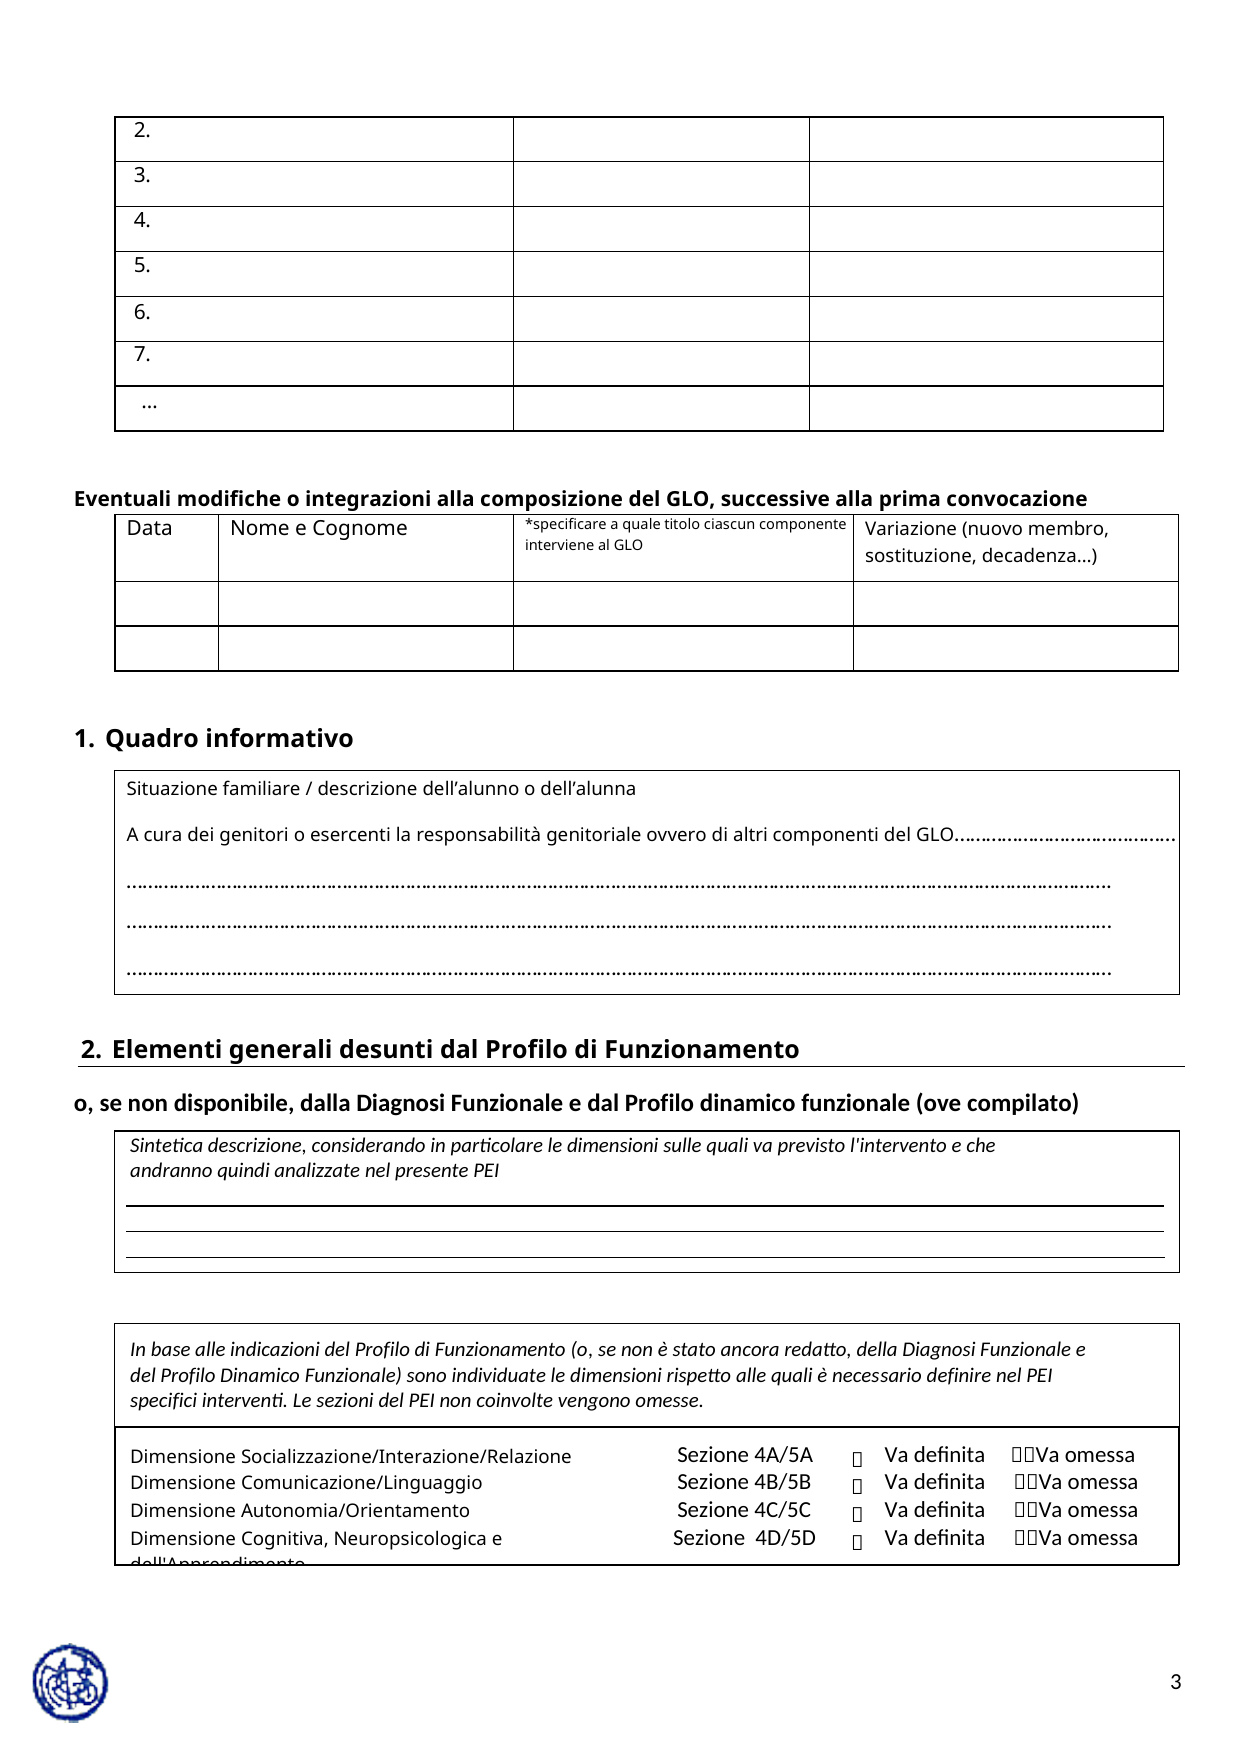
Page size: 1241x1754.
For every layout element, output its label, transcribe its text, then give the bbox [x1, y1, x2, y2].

text A cura dei genitori o esercenti la responsabilità genitoriale ovvero di altri componenti del GLO…………………………………… [126, 819, 1192, 847]
table_cell 3. [116, 162, 513, 206]
text Situazione familiare / descrizione dell’alunno o dell’alunna [126, 775, 1192, 801]
table_cell  [833, 1469, 877, 1497]
list Quadro informativo [74, 721, 1192, 755]
table_cell [219, 627, 513, 670]
text ……………………………………………………………………………………………………………………………………………………………………. [126, 866, 1192, 894]
table_cell Dimensione Cognitiva, Neuropsicologica e dell'Apprendimento [116, 1525, 656, 1564]
table_cell [514, 207, 809, 251]
table_cell Dimensione Autonomia/Orientamento [116, 1497, 656, 1525]
table_header Va omessa [997, 1428, 1178, 1469]
table_header 2. [116, 118, 513, 161]
table_cell  [833, 1525, 877, 1564]
table_cell [810, 297, 1163, 341]
text In base alle indicazioni del Profilo di Funzionamento (o, se non è stato ancora redatto, della Diagnosi Funzionale e del Profilo Dinamico Funzionale) sono individuate le dimensioni rispetto alle quali è necessario definire nel PEI specifici interventi. Le sezioni del PEI non coinvolte vengono omesse. [130, 1337, 1115, 1413]
table_cell Dimensione Comunicazione/Linguaggio [116, 1469, 656, 1497]
table_header Dimensione Socializzazione/Interazione/Relazione [116, 1428, 656, 1469]
table_cell [810, 342, 1163, 385]
table_cell 4. [116, 207, 513, 251]
table_header  [833, 1428, 877, 1469]
table_header [514, 118, 809, 161]
table_cell … [116, 387, 513, 430]
table_cell Sezione 4B/5B [656, 1469, 833, 1497]
text o, se non disponibile, dalla Diagnosi Funzionale e dal Profilo dinamico funzionale (ove compilato) [74, 1088, 1192, 1118]
table_cell [219, 582, 513, 625]
table_cell [810, 162, 1163, 206]
picture [31, 1643, 111, 1723]
subtitle Sintetica descrizione, considerando in particolare le dimensioni sulle quali va previsto l'intervento e che andranno quindi analizzate nel presente PEI [130, 1132, 1080, 1183]
table_cell Sezione 4D/5D [656, 1525, 833, 1564]
table_header [810, 118, 1163, 161]
table_cell  [833, 1497, 877, 1525]
table_cell 6. [116, 297, 513, 341]
table_cell [514, 297, 809, 341]
table_cell Va omessa [997, 1497, 1178, 1525]
list Elementi generali desunti dal Profilo di Funzionamento [81, 1031, 1192, 1065]
table_cell [810, 387, 1163, 430]
table_cell [514, 627, 853, 670]
subtitle Eventuali modifiche o integrazioni alla composizione del GLO, successive alla prima convocazione [74, 484, 1192, 512]
table_cell [116, 582, 218, 625]
table_header Data [116, 515, 218, 581]
table_cell Va omessa [997, 1525, 1178, 1564]
table_cell Va definita [877, 1469, 997, 1497]
table_header Sezione 4A/5A [656, 1428, 833, 1469]
table_cell Va definita [877, 1497, 997, 1525]
table_cell Va definita [877, 1525, 997, 1564]
table_header Va definita [877, 1428, 997, 1469]
table_cell [514, 582, 853, 625]
table_cell [810, 207, 1163, 251]
table_cell [514, 162, 809, 206]
table_cell [810, 252, 1163, 296]
table_cell [514, 342, 809, 385]
table_cell [514, 387, 809, 430]
table_cell [116, 627, 218, 670]
table_cell Sezione 4C/5C [656, 1497, 833, 1525]
table_header Variazione (nuovo membro, sostituzione, decadenza…) [854, 515, 1178, 581]
table_cell 5. [116, 252, 513, 296]
table_cell 7. [116, 342, 513, 385]
table_header *specificare a quale titolo ciascun componente interviene al GLO [514, 515, 853, 581]
table_cell [854, 582, 1178, 625]
table_cell Va omessa [997, 1469, 1178, 1497]
table_header Nome e Cognome [219, 515, 513, 581]
text ………………………………………………………………………………………………………………………………………….………………………… [126, 906, 1192, 934]
table_cell [854, 627, 1178, 670]
table_cell [514, 252, 809, 296]
text ………………………………………………………………………………………………………………………………………….………………………… [126, 953, 1192, 981]
